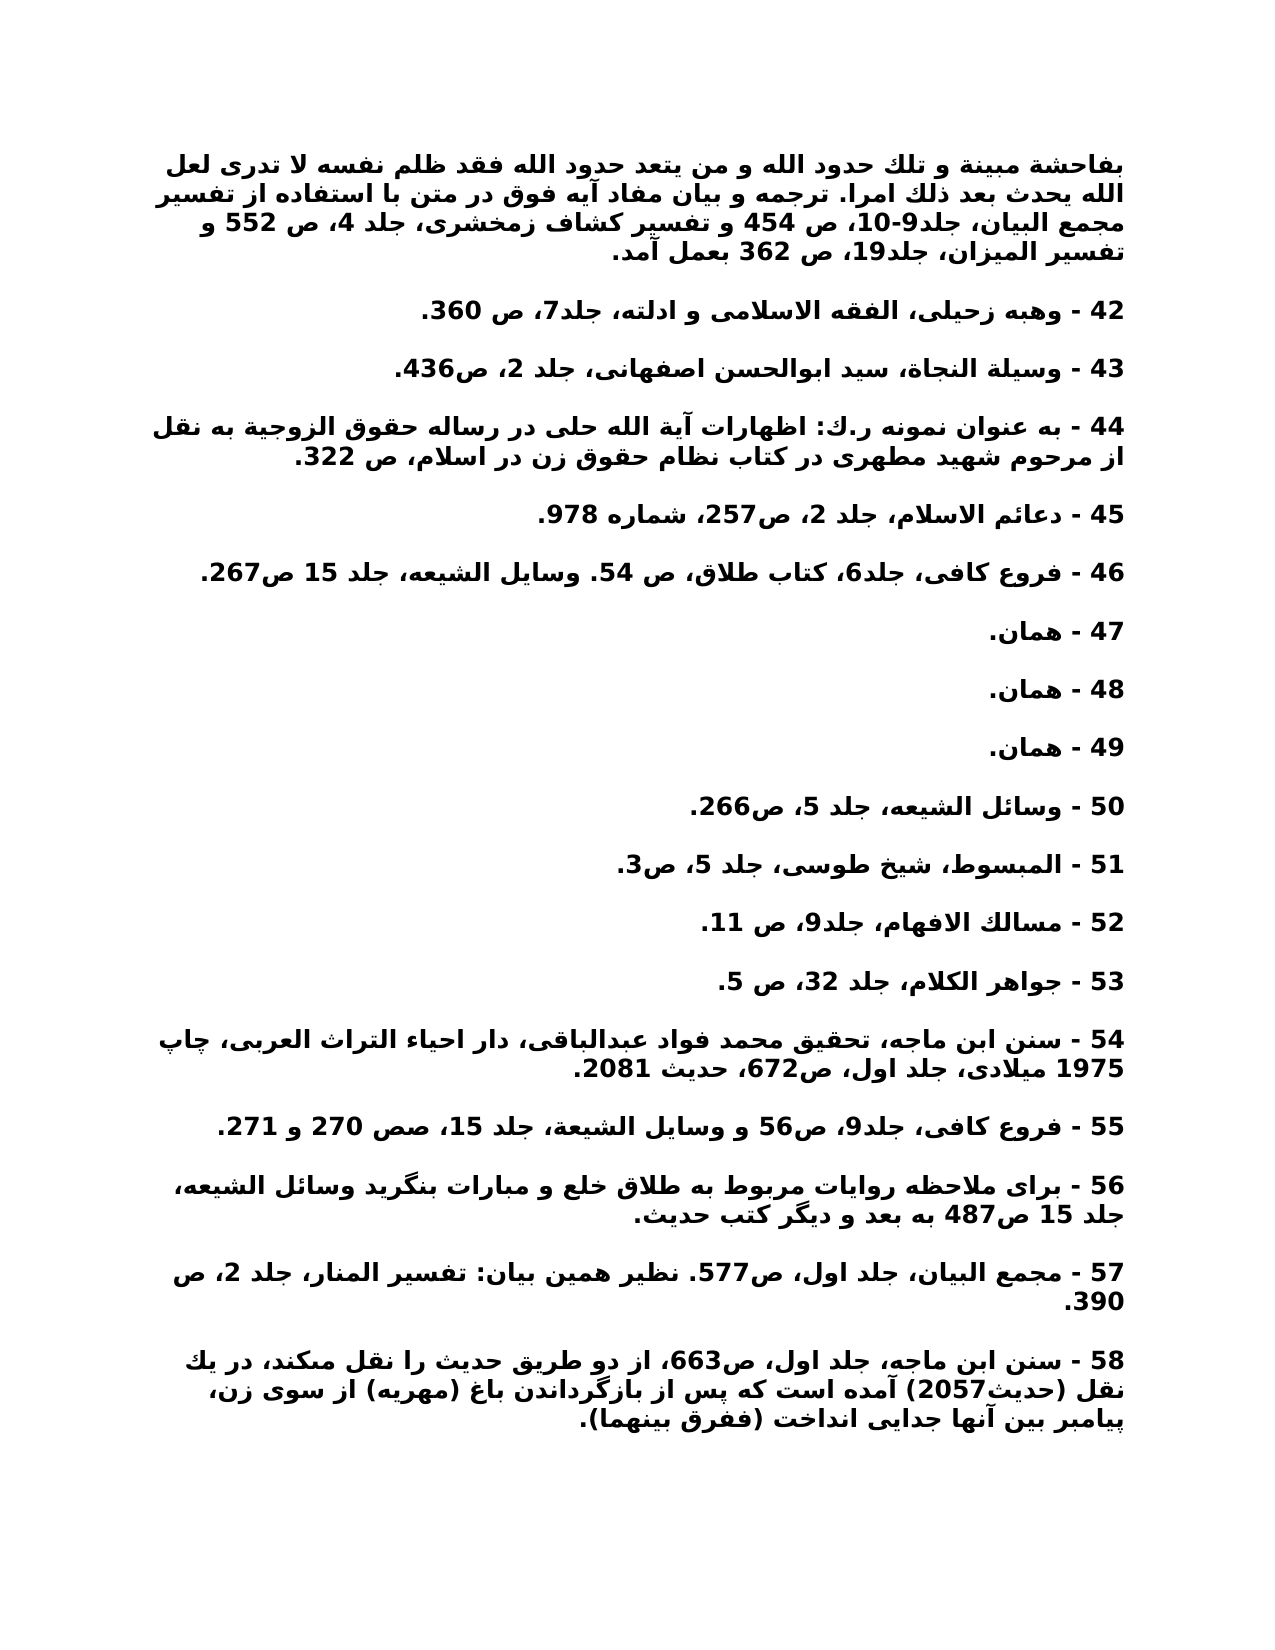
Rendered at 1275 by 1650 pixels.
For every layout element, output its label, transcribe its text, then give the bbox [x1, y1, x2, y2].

text 48 - همان. [150, 675, 1125, 704]
text 57 - مجمع البيان، جلد اول، ص‏577. نظير همين بيان: تفسير المنار، جلد 2، ص 390. [150, 1258, 1125, 1317]
text 45 - دعائم الاسلام، جلد 2، ص‏257، شماره 978. [150, 500, 1125, 529]
text 46 - فروع كافى، جلد6، كتاب طلاق، ص 54. وسايل الشيعه، جلد 15 ص‏267. [150, 558, 1125, 587]
text 42 - وهبه زحيلى، الفقه الاسلامى و ادلته، جلد7، ص 360. [150, 296, 1125, 325]
text 50 - وسائل الشيعه، جلد 5، ص‏266. [150, 792, 1125, 821]
text 55 - فروع كافى، جلد9، ص‏56 و وسايل الشيعة، جلد 15، صص 270 و 271. [150, 1112, 1125, 1142]
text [150, 150, 1125, 267]
text 49 - همان. [150, 733, 1125, 762]
text 56 - براى ملاحظه روايات مربوط به طلاق خلع و مبارات بنگريد وسائل الشيعه، جلد 15 ص‏487 به بعد و ديگر كتب حديث. [150, 1171, 1125, 1229]
text 51 - المبسوط، شيخ طوسى، جلد 5، ص‏3. [150, 850, 1125, 879]
text 58 - سنن ابن ماجه، جلد اول، ص‏663، از دو طريق حديث را نقل مى‏كند، در يك نقل (حديث‏2057) آمده است كه پس از بازگرداندن باغ (مهريه) از سوى زن، پيامبر بين آنها جدايى انداخت (ففرق بينهما). [150, 1346, 1125, 1433]
text 52 - مسالك الافهام، جلد9، ص 11. [150, 908, 1125, 937]
text 53 - جواهر الكلام، جلد 32، ص 5. [150, 967, 1125, 996]
text 54 - سنن ابن ماجه، تحقيق محمد فواد عبدالباقى، دار احياء التراث العربى، چاپ 1975 ميلادى، جلد اول، ص‏672، حديث 2081. [150, 1025, 1125, 1083]
text 47 - همان. [150, 617, 1125, 646]
text 44 - به عنوان نمونه ر.ك: اظهارات آية الله حلى در رساله حقوق الزوجية به نقل از مرحوم شهيد مطهرى در كتاب نظام حقوق زن در اسلام، ص 322. [150, 412, 1125, 471]
text 43 - وسيلة النجاة، سيد ابوالحسن اصفهانى، جلد 2، ص‏436. [150, 354, 1125, 383]
